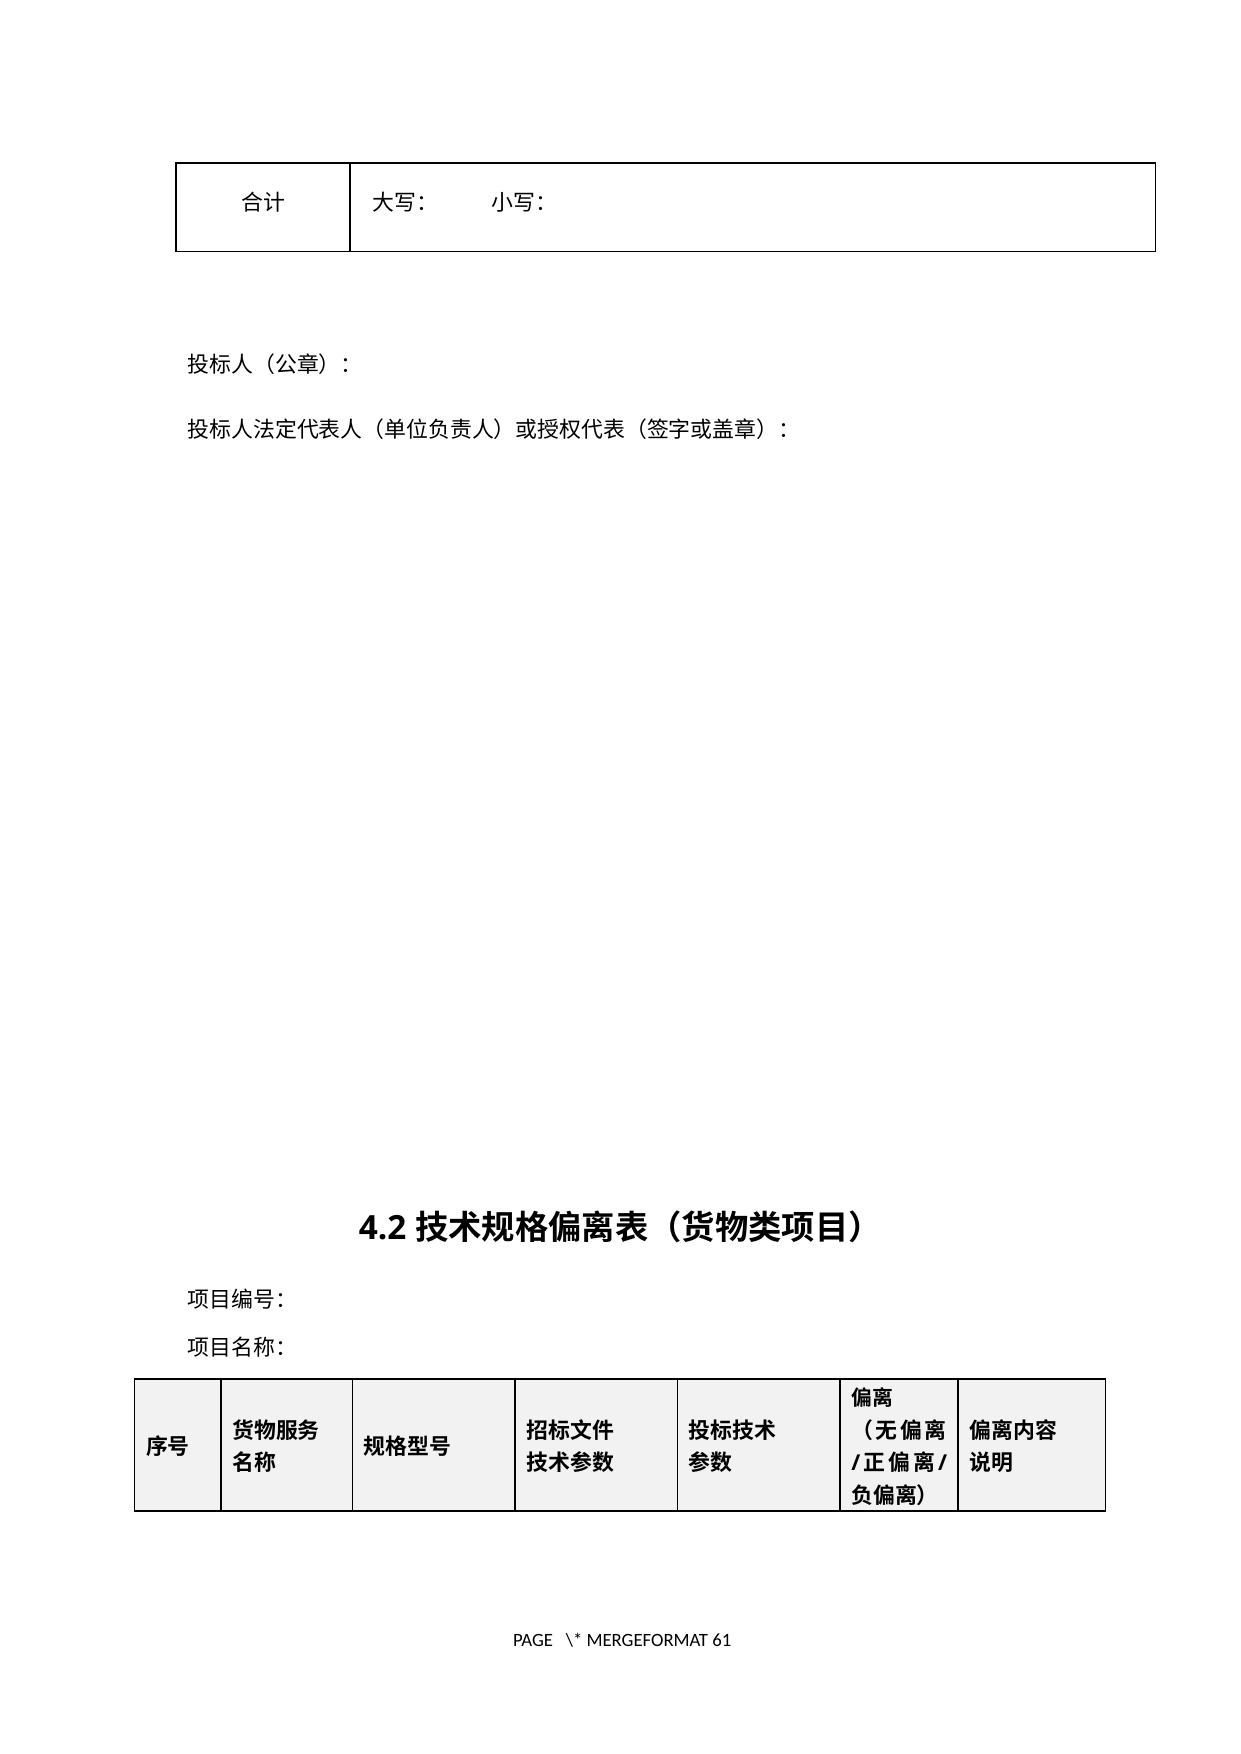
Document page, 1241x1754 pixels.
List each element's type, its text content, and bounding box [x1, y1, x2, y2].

text 投标人法定代表人（单位负责人）或授权代表（签字或盖章）： [187, 411, 1053, 444]
text 投标人（公章）： [187, 347, 1053, 379]
table_header 偏离内容 说明 [959, 1380, 1105, 1510]
table_header 招标文件 技术参数 [516, 1380, 677, 1510]
table_cell 大写： 小写： [351, 164, 1155, 251]
table_header 投标技术 参数 [678, 1380, 839, 1510]
table_header 偏离 （无偏离/正偏离/负偏离） [841, 1380, 957, 1510]
text 项目名称： [187, 1330, 1053, 1362]
table_header 序号 [135, 1380, 220, 1510]
table_cell 合计 [177, 164, 349, 251]
table_header 规格型号 [353, 1380, 514, 1510]
text 项目编号： [187, 1282, 1053, 1314]
table_header 货物服务 名称 [222, 1380, 352, 1510]
text 4.2 技术规格偏离表（货物类项目） [187, 1192, 1053, 1257]
